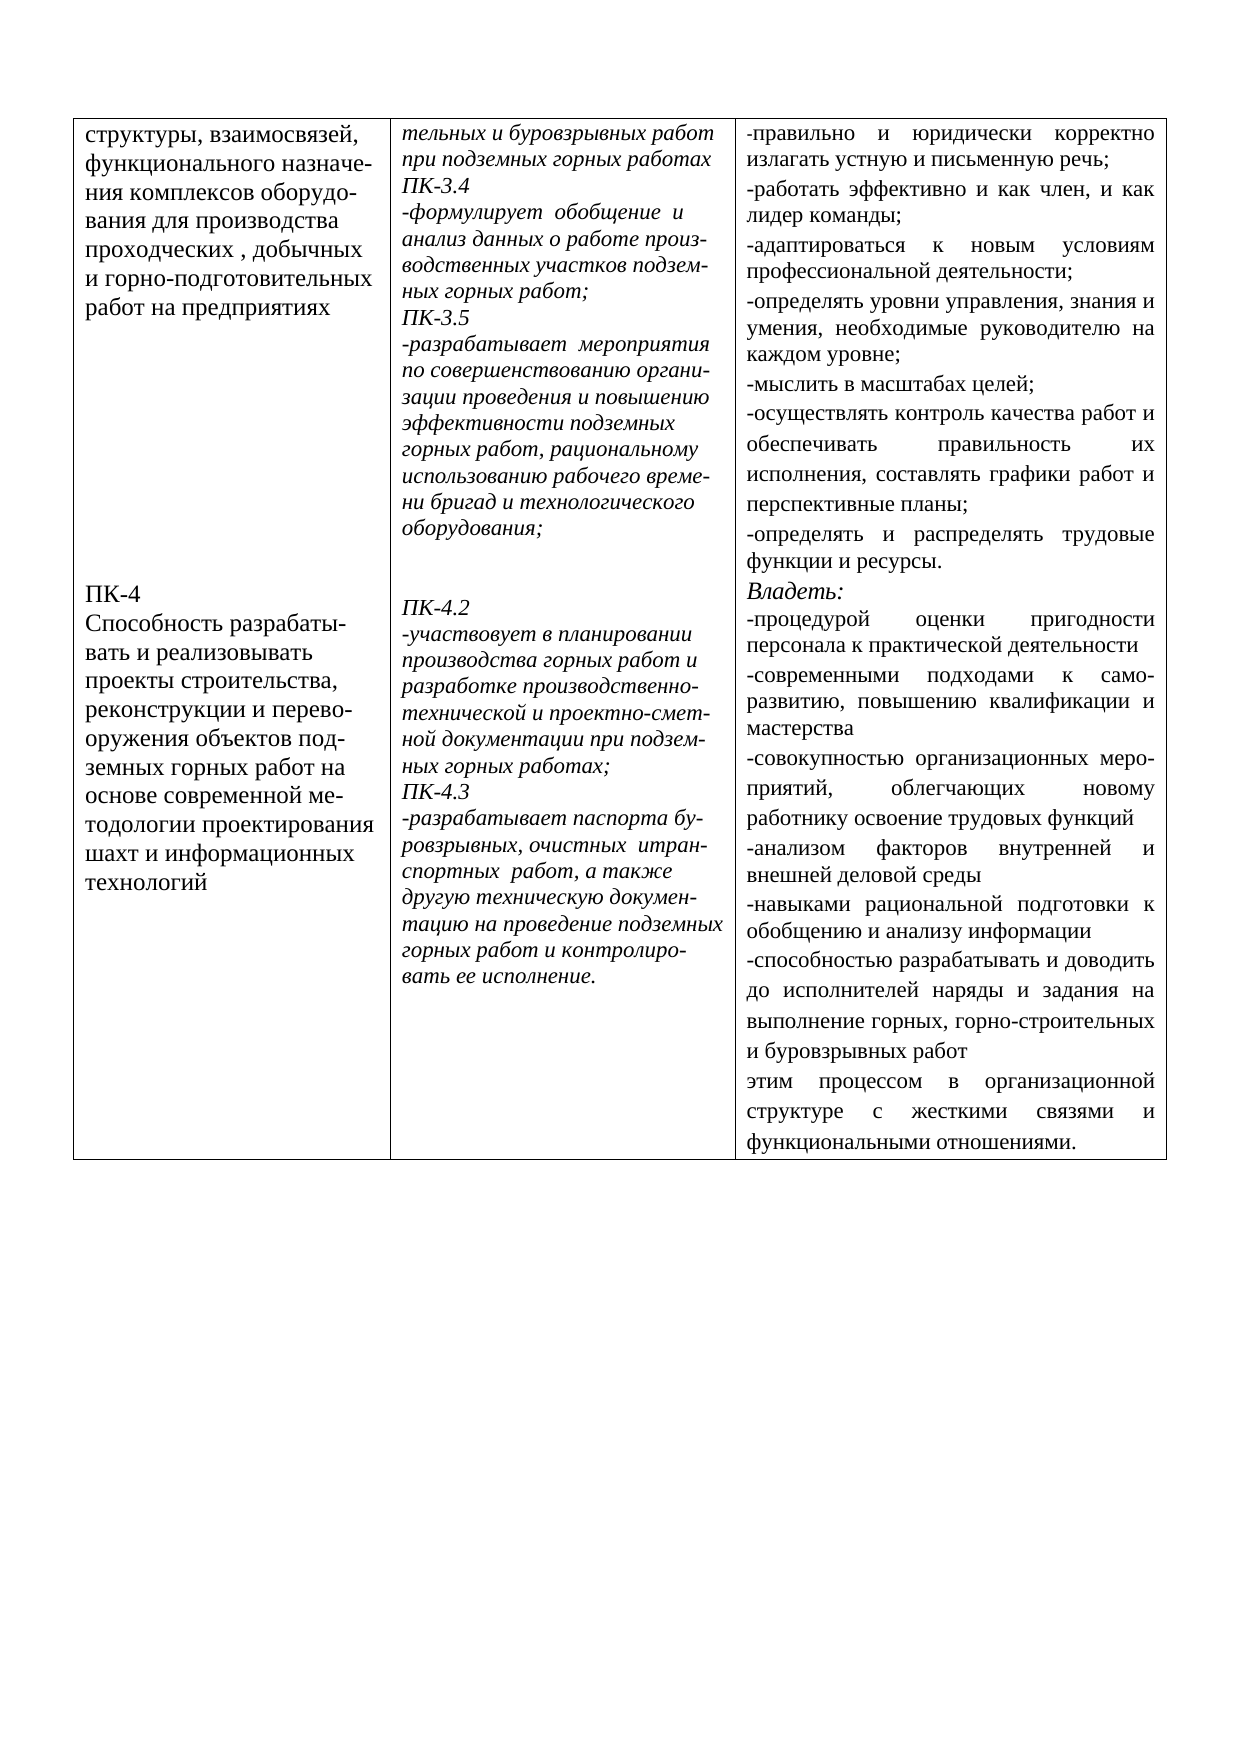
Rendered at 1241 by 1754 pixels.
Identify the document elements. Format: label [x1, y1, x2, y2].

table_cell [74, 119, 390, 1159]
table_cell [391, 119, 735, 1159]
table_cell [736, 119, 1166, 1159]
